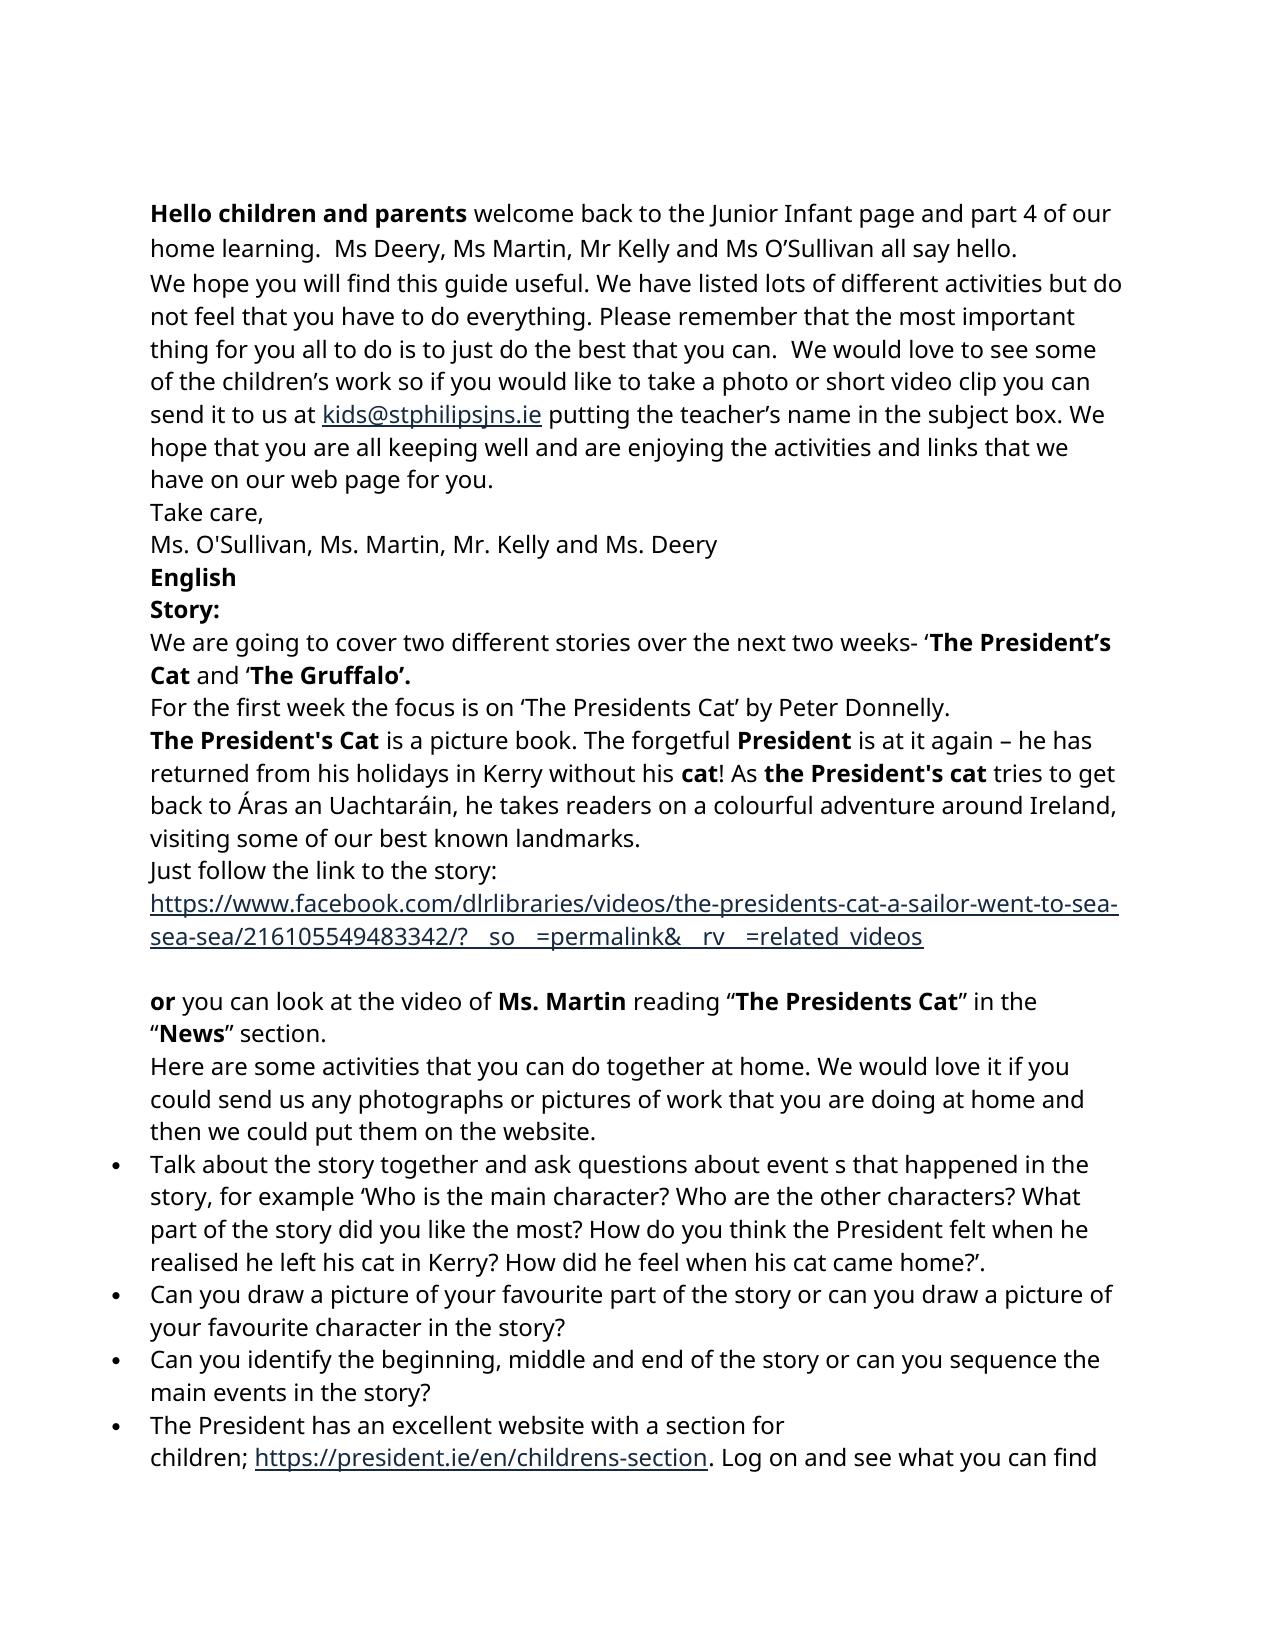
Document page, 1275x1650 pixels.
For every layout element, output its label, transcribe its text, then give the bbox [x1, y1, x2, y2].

list Talk about the story together and ask questions about event s that happened in the story, for example ‘Who is the main character? Who are the other characters? What part of the story did you like the most? How do you think the President felt when he realised he left his cat in Kerry? How did he feel when his cat came home?’. [112, 1148, 1125, 1278]
text Take care, [150, 496, 1125, 528]
text We hope you will find this guide useful. We have listed lots of different activities but do not feel that you have to do everything. Please remember that the most important thing for you all to do is to just do the best that you can. We would love to see some of the children’s work so if you would like to take a photo or short video clip you can send it to us at kids@stphilipsjns.ie putting the teacher’s name in the subject box. We hope that you are all keeping well and are enjoying the activities and links that we have on our web page for you. [150, 267, 1125, 496]
text Here are some activities that you can do together at home. We would love it if you could send us any photographs or pictures of work that you are doing at home and then we could put them on the website. [150, 1050, 1125, 1148]
list Can you draw a picture of your favourite part of the story or can you draw a picture of your favourite character in the story? [112, 1278, 1125, 1343]
text https://www.facebook.com/dlrlibraries/videos/the-presidents-cat-a-sailor-went-to-sea-sea-sea/216105549483342/?__so__=permalink&__rv__=related_videos [150, 887, 1125, 952]
text We are going to cover two different stories over the next two weeks- ‘The President’s Cat and ‘The Gruffalo’. [150, 626, 1125, 691]
text Story: [150, 593, 1125, 626]
text The President's Cat is a picture book. The forgetful President is at it again – he has returned from his holidays in Kerry without his cat! As the President's cat tries to get back to Áras an Uachtaráin, he takes readers on a colourful adventure around Ireland, visiting some of our best known landmarks. [150, 724, 1125, 854]
text Just follow the link to the story: [150, 854, 1125, 887]
text For the first week the focus is on ‘The Presidents Cat’ by Peter Donnelly. [150, 691, 1125, 724]
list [112, 1408, 1125, 1474]
text Ms. O'Sullivan, Ms. Martin, Mr. Kelly and Ms. Deery [150, 528, 1125, 561]
text English [150, 561, 1125, 593]
text Hello children and parents welcome back to the Junior Infant page and part 4 of our home learning. Ms Deery, Ms Martin, Mr Kelly and Ms O’Sullivan all say hello. [150, 197, 1125, 265]
text or you can look at the video of Ms. Martin reading “The Presidents Cat” in the “News” section. [150, 984, 1125, 1050]
list Can you identify the beginning, middle and end of the story or can you sequence the main events in the story? [112, 1343, 1125, 1408]
